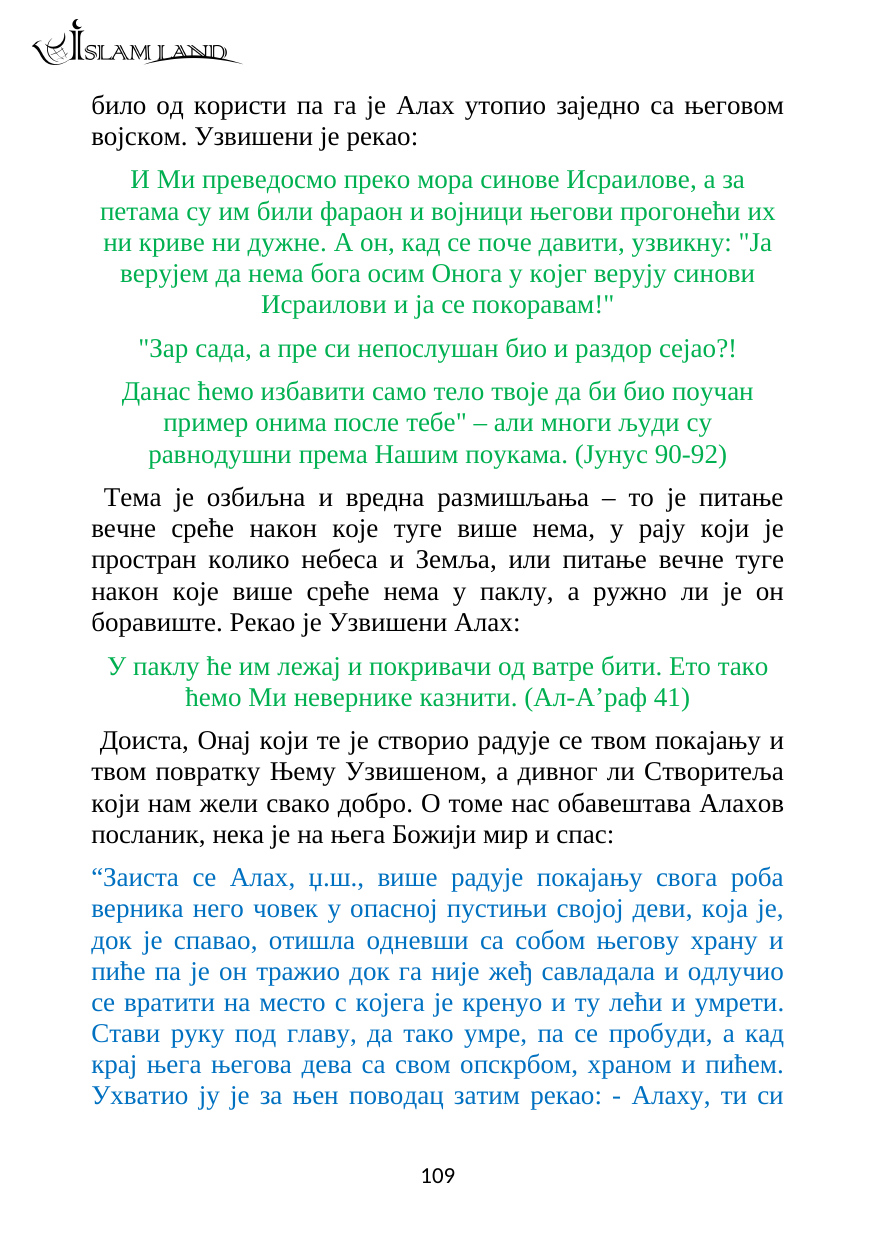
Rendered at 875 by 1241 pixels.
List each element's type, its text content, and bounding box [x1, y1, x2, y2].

picture [31, 19, 244, 65]
text "Зар сада, а пре си непослушан био и раздор сејао?! [91, 332, 784, 363]
text Данас ћемо избавити само тело твоје да би био поучан пример онима после тебе" – али многи људи су равнодушни према Нашим поукама. (Јунус 90-92) [91, 375, 784, 469]
text Доиста, Онај који те је створио радује се твом покајању и твом повратку Њему Узвишеном, а дивног ли Створитеља који нам жели свако добро. О томе нас обавештава Алахов посланик, нека је на њега Божији мир и спас: [91, 724, 784, 849]
text Тема је озбиљна и вредна размишљања – то је питање вечне среће након које туге више нема, у рају који је простран колико небеса и Земља, или питање вечне туге након које више среће нема у паклу, а ружно ли је он боравиште. Рекао је Узвишени Алах: [91, 481, 784, 637]
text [91, 89, 784, 151]
text И Ми преведосмо преко мора синове Исраилове, а за петама су им били фараон и војници његови прогонећи их ни криве ни дужне. А он, кад се поче давити, узвикну: "Ја верујем да нема бога осим Онога у којег верују синови Исраилови и ја се покоравам!" [91, 163, 784, 319]
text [91, 861, 784, 1111]
text У паклу ће им лежај и покривачи од ватре бити. Ето тако ћемо Ми невернике казнити. (Ал-А’раф 41) [91, 649, 784, 712]
